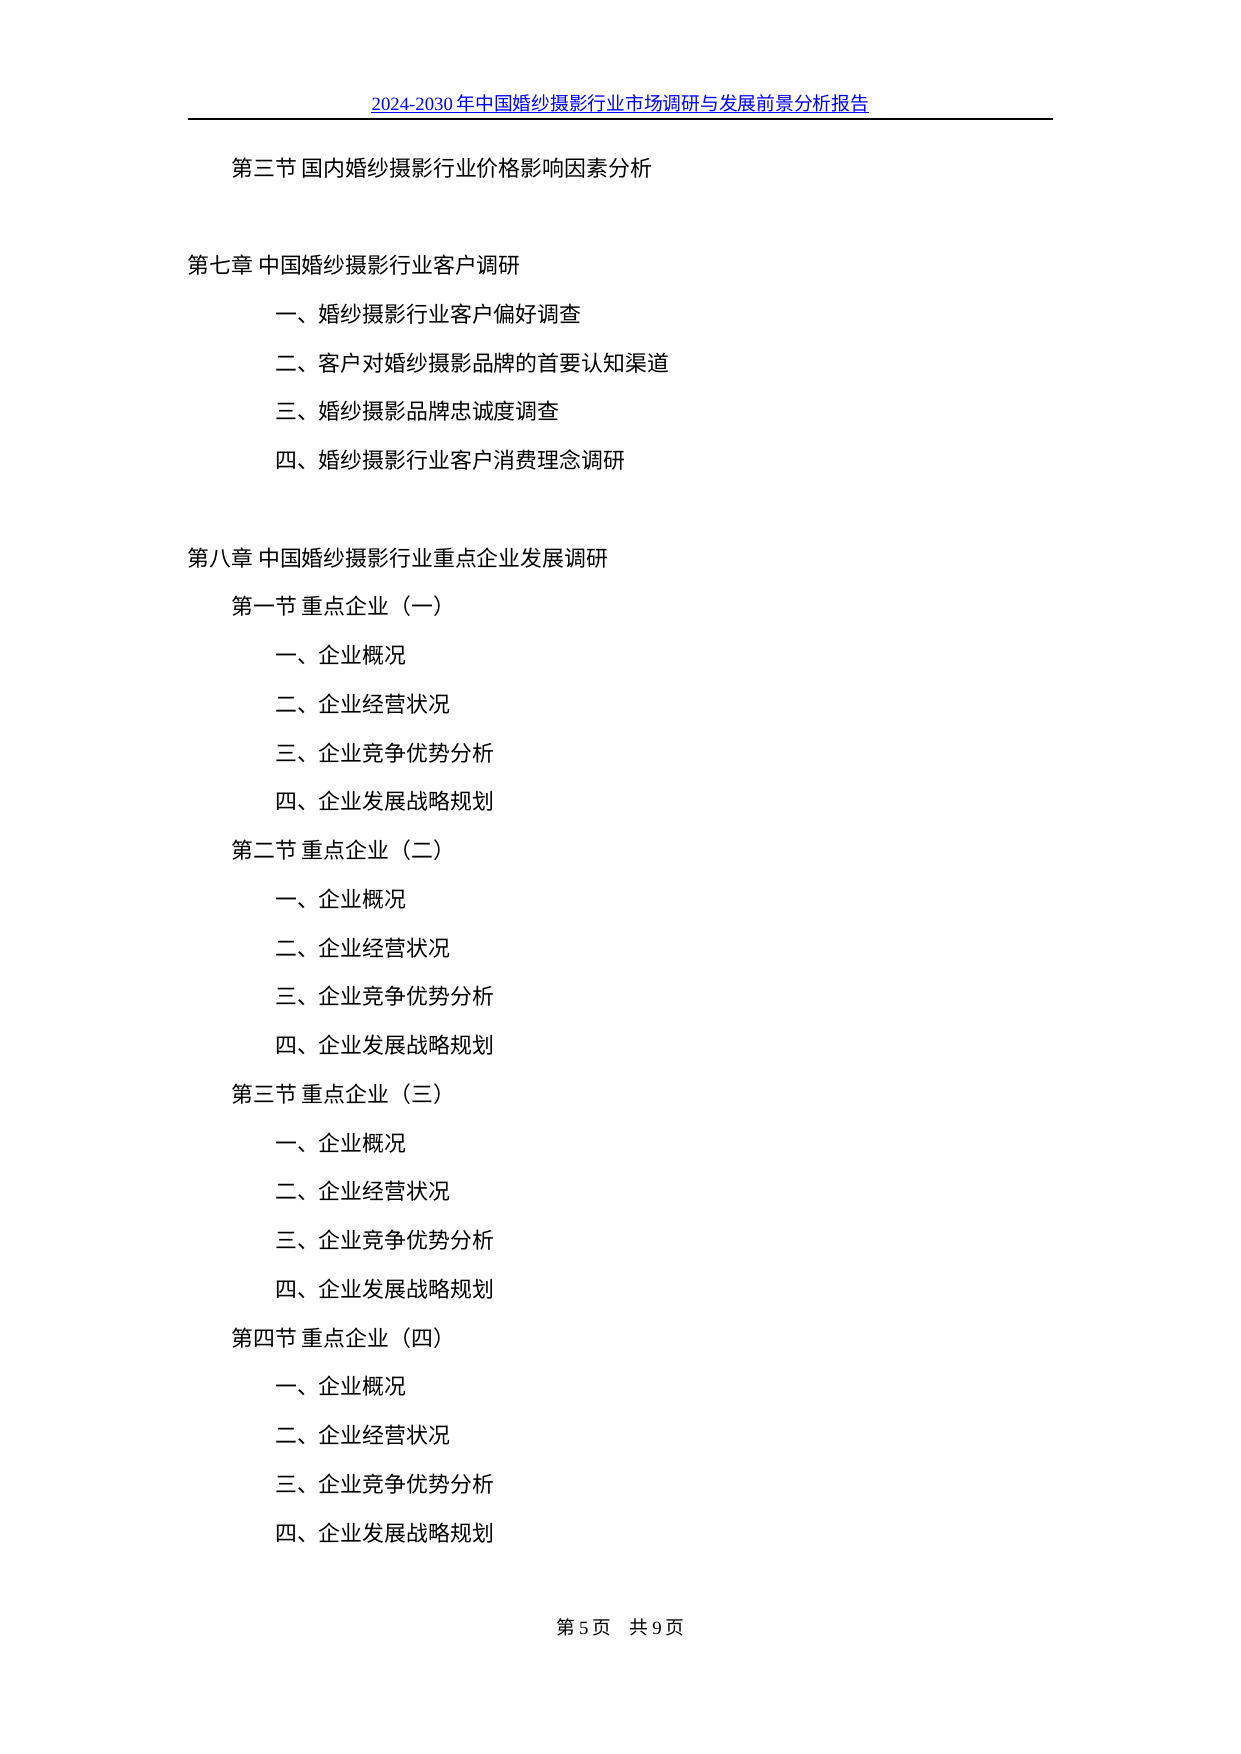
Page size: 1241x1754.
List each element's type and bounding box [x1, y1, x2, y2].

text [187, 150, 1053, 1548]
